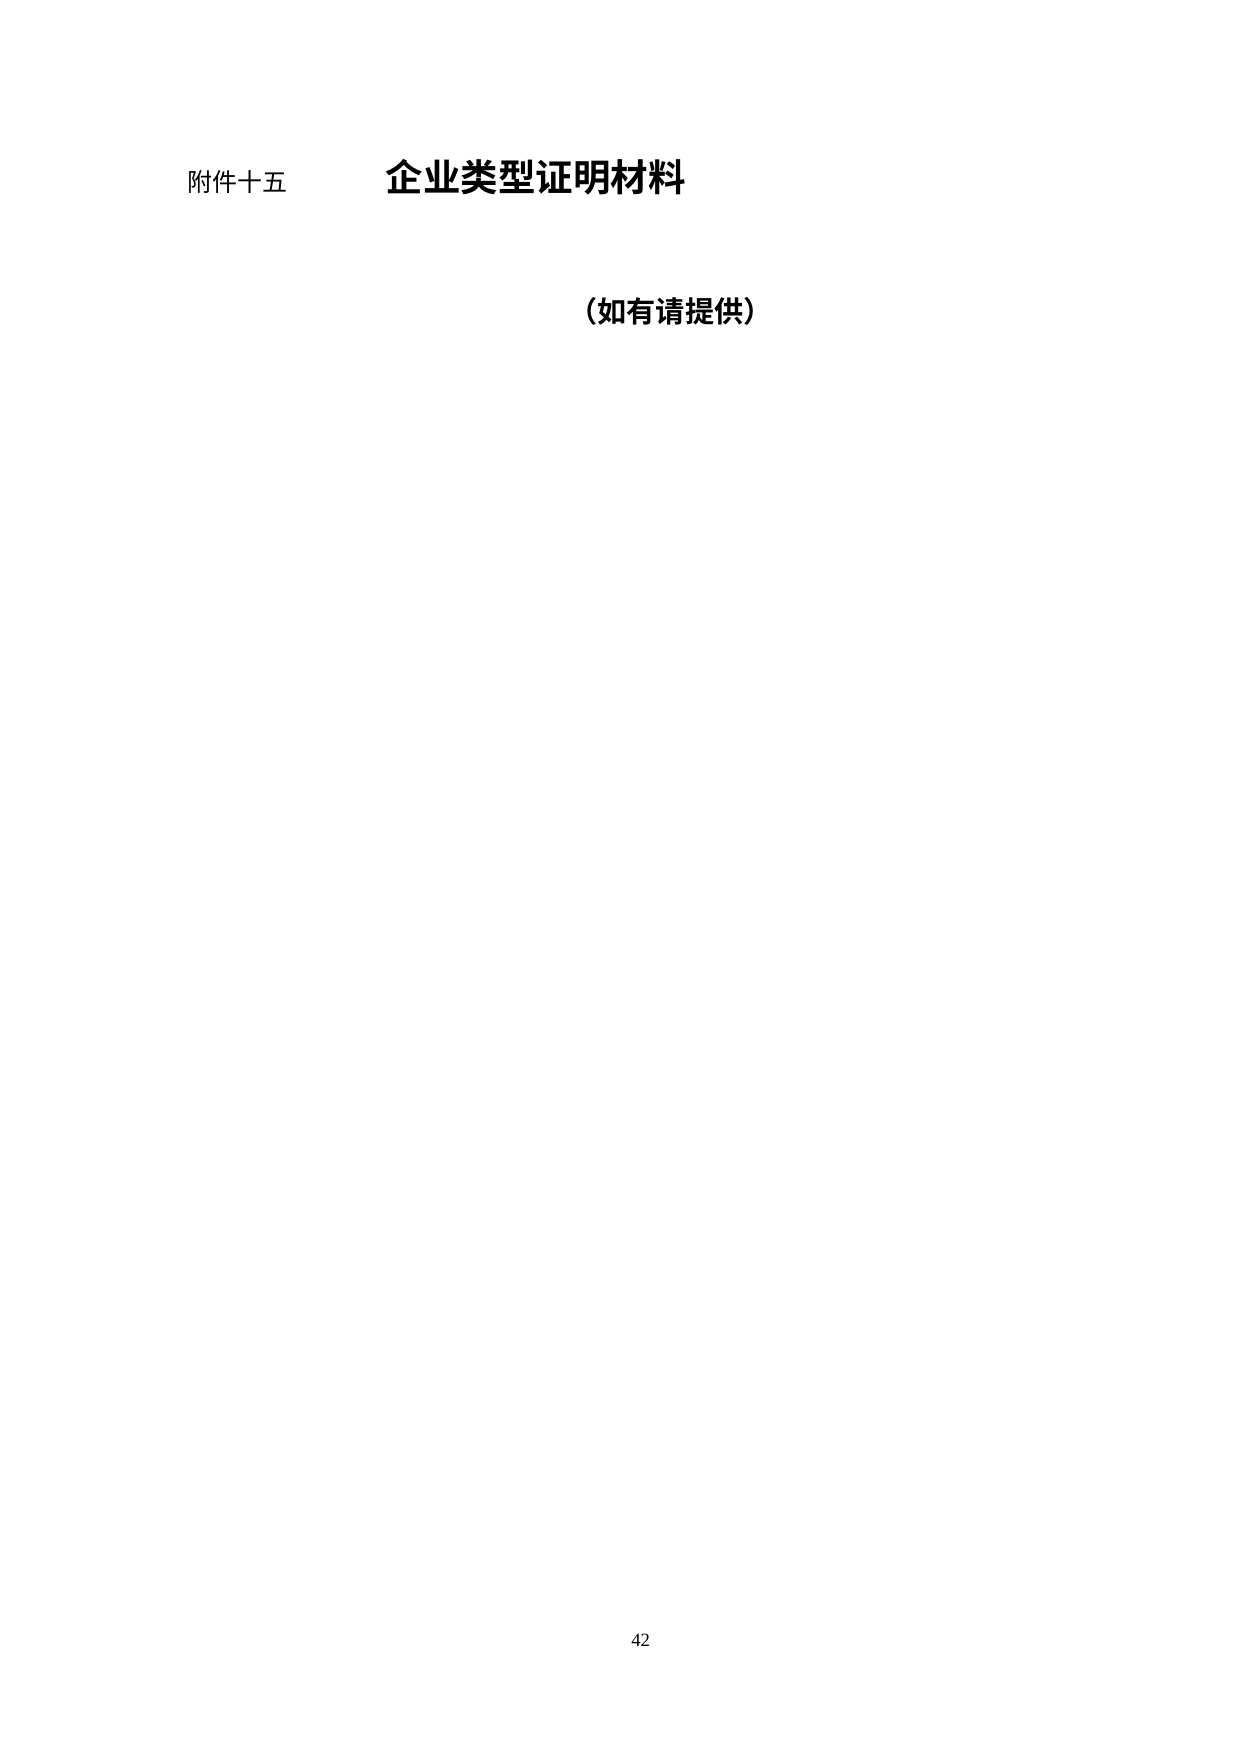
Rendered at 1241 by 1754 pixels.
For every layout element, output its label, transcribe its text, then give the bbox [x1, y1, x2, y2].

text 附件十五 企业类型证明材料 [187, 148, 1094, 202]
text （如有请提供） [243, 281, 1094, 333]
